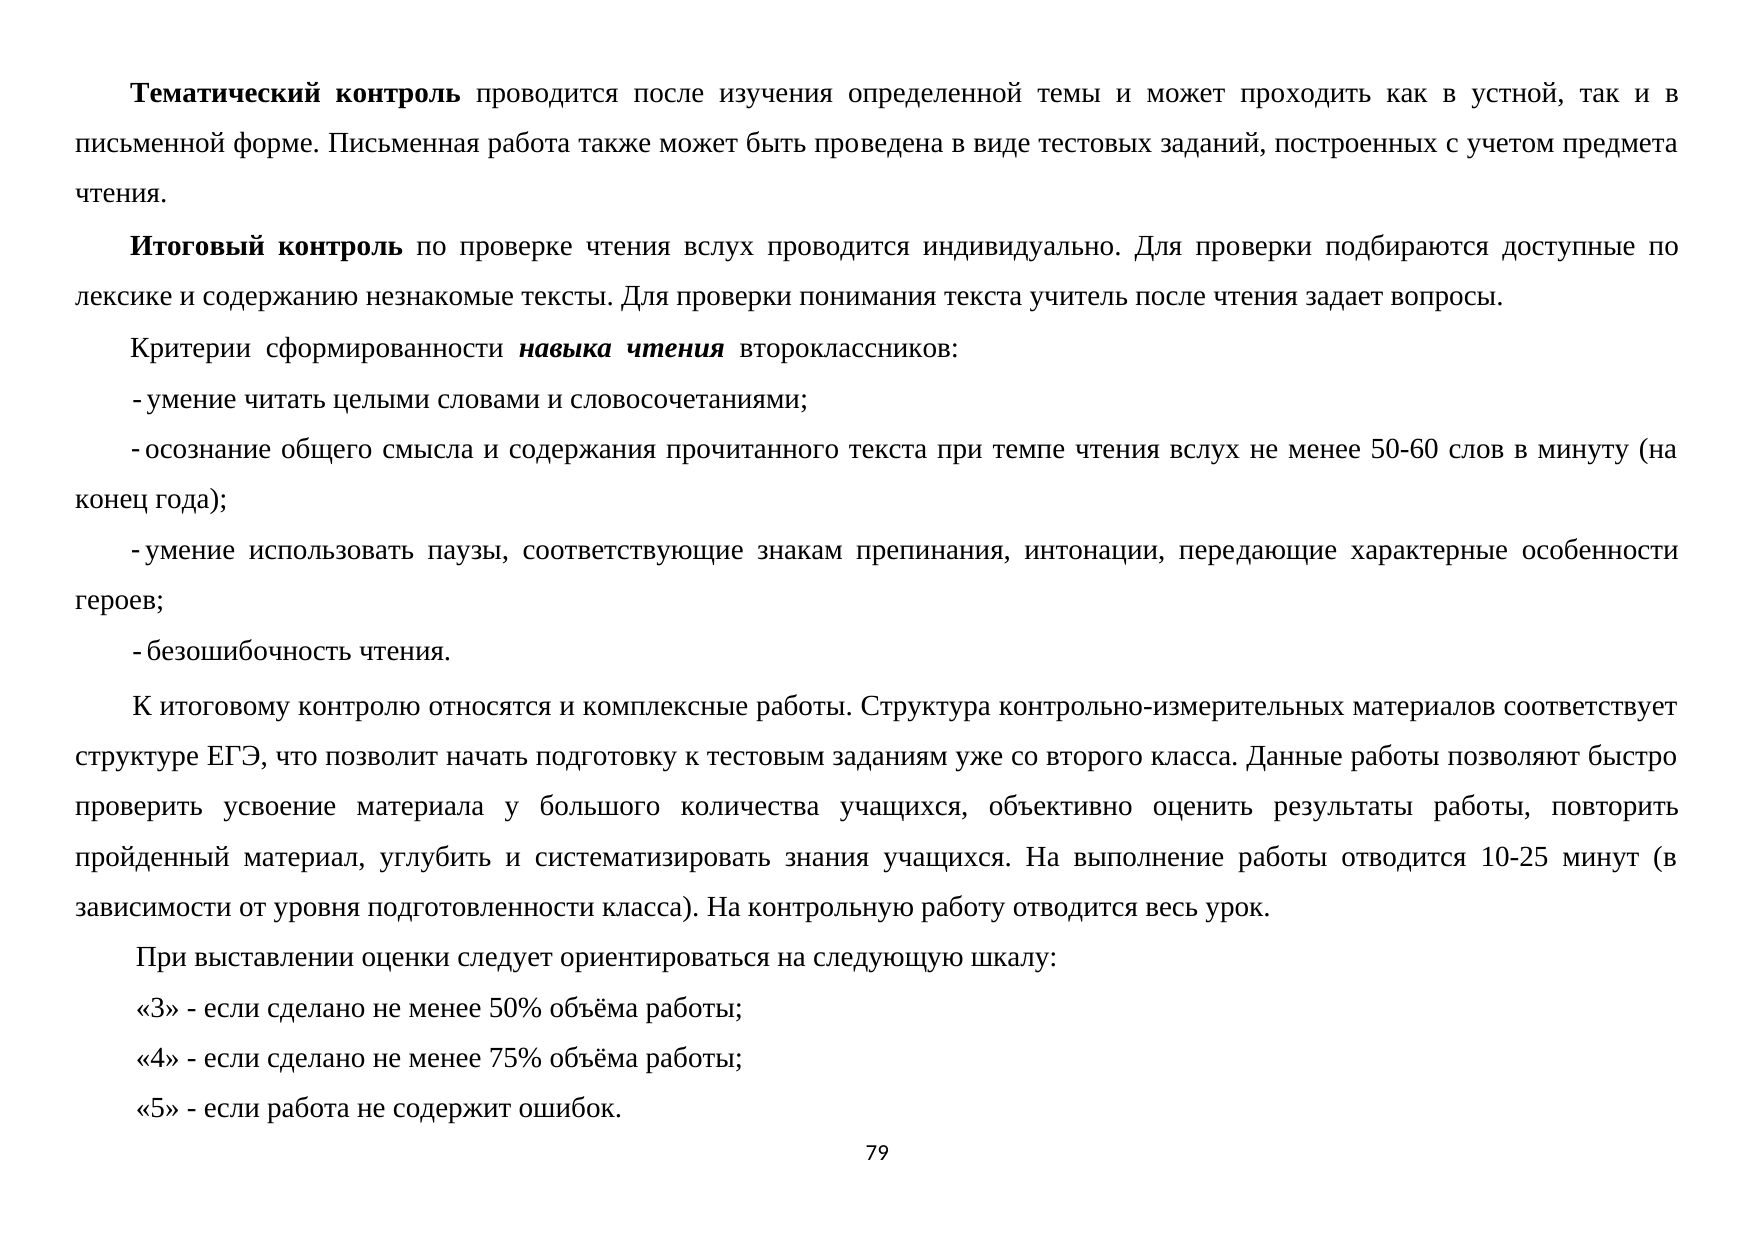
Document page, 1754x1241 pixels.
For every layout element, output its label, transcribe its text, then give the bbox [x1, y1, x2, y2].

text «3» - если сделано не менее 50% объёма работы; [136, 990, 1679, 1023]
text При выставлении оценки следует ориентироваться на следующую шкалу: [136, 939, 1679, 973]
text - безошибочность чтения. [132, 633, 1679, 666]
text Тематический контроль проводится после изучения определенной темы и может проходить как в устной, так и в письменной форме. Письменная работа также может быть проведена в виде тестовых заданий, построенных с учетом предмета чтения. [75, 75, 1679, 209]
text «4» - если сделано не менее 75% объёма работы; [136, 1040, 1679, 1074]
list осознание общего смысла и содержания прочитанного текста при темпе чтения вслух не менее 50-60 слов в минуту (на конец года); [75, 431, 1679, 515]
text Итоговый контроль по проверке чтения вслух проводится индивидуально. Для проверки подбираются доступные по лексике и содержанию незнакомые тексты. Для проверки понимания текста учитель после чтения задает вопросы. [75, 228, 1679, 312]
text - умение читать целыми словами и словосочетаниями; [132, 381, 1679, 414]
list умение использовать паузы, соответствующие знакам препинания, интонации, передающие характерные особенности героев; [75, 532, 1679, 616]
text К итоговому контролю относятся и комплексные работы. Структура контрольно-измерительных материалов соответствует структуре ЕГЭ, что позволит начать подготовку к тестовым заданиям уже со второго класса. Данные работы позволяют быстро проверить усвоение материала у большого количества учащихся, объективно оценить результаты работы, повторить пройденный материал, углубить и систематизировать знания учащихся. На выполнение работы отводится 10-25 минут (в зависимости от уровня подготовленности класса). На контрольную работу отводится весь урок. [75, 688, 1679, 923]
text Критерии сформированности навыка чтения второклассников: [75, 331, 1679, 364]
text «5» - если работа не содержит ошибок. [136, 1090, 1679, 1124]
